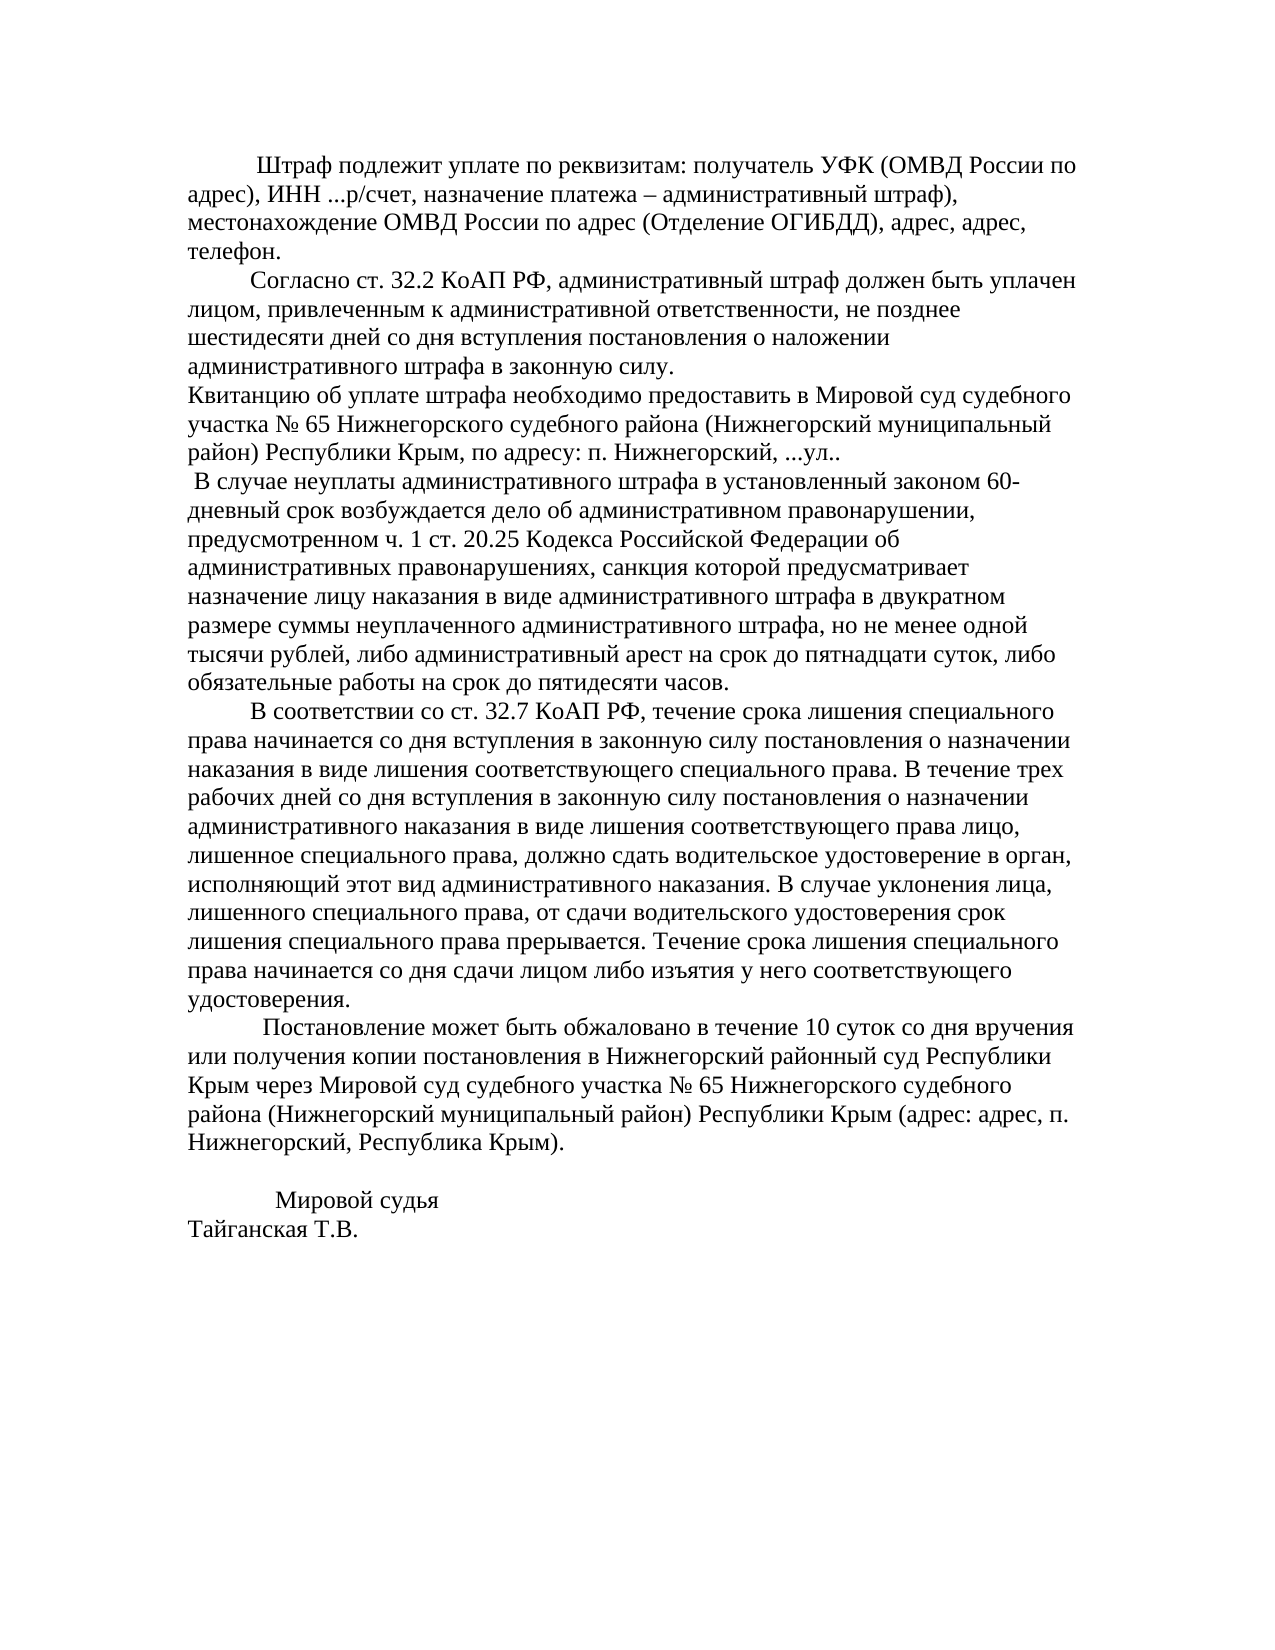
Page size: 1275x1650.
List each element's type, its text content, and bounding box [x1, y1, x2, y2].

text Согласно ст. 32.2 КоАП РФ, административный штраф должен быть уплачен лицом, привлеченным к административной ответственности, не позднее шестидесяти дней со дня вступления постановления о наложении административного штрафа в законную силу. [187, 265, 1087, 380]
text В соответствии со ст. 32.7 КоАП РФ, течение срока лишения специального права начинается со дня вступления в законную силу постановления о назначении наказания в виде лишения соответствующего специального права. В течение трех рабочих дней со дня вступления в законную силу постановления о назначении административного наказания в виде лишения соответствующего права лицо, лишенное специального права, должно сдать водительское удостоверение в орган, исполняющий этот вид административного наказания. В случае уклонения лица, лишенного специального права, от сдачи водительского удостоверения срок лишения специального права прерывается. Течение срока лишения специального права начинается со дня сдачи лицом либо изъятия у него соответствующего удостоверения. [187, 696, 1087, 1012]
text Постановление может быть обжаловано в течение 10 суток со дня вручения или получения копии постановления в Нижнегорский районный суд Республики Крым через Мировой суд судебного участка № 65 Нижнегорского судебного района (Нижнегорский муниципальный район) Республики Крым (адрес: адрес, п. Нижнегорский, Республика Крым). [187, 1012, 1087, 1156]
text Штраф подлежит уплате по реквизитам: получатель УФК (ОМВД России по адрес), ИНН ...р/счет, назначение платежа – административный штраф), местонахождение ОМВД России по адрес (Отделение ОГИБДД), адрес, адрес, телефон. [187, 150, 1087, 265]
text В случае неуплаты административного штрафа в установленный законом 60-дневный срок возбуждается дело об административном правонарушении, предусмотренном ч. 1 ст. 20.25 Кодекса Российской Федерации об административных правонарушениях, санкция которой предусматривает назначение лицу наказания в виде административного штрафа в двукратном размере суммы неуплаченного административного штрафа, но не менее одной тысячи рублей, либо административный арест на срок до пятнадцати суток, либо обязательные работы на срок до пятидесяти часов. [187, 466, 1087, 696]
text Мировой судья Тайганская Т.В. [187, 1185, 1087, 1242]
text Квитанцию об уплате штрафа необходимо предоставить в Мировой суд судебного участка № 65 Нижнегорского судебного района (Нижнегорский муниципальный район) Республики Крым, по адресу: п. Нижнегорский, ...ул.. [187, 380, 1087, 466]
